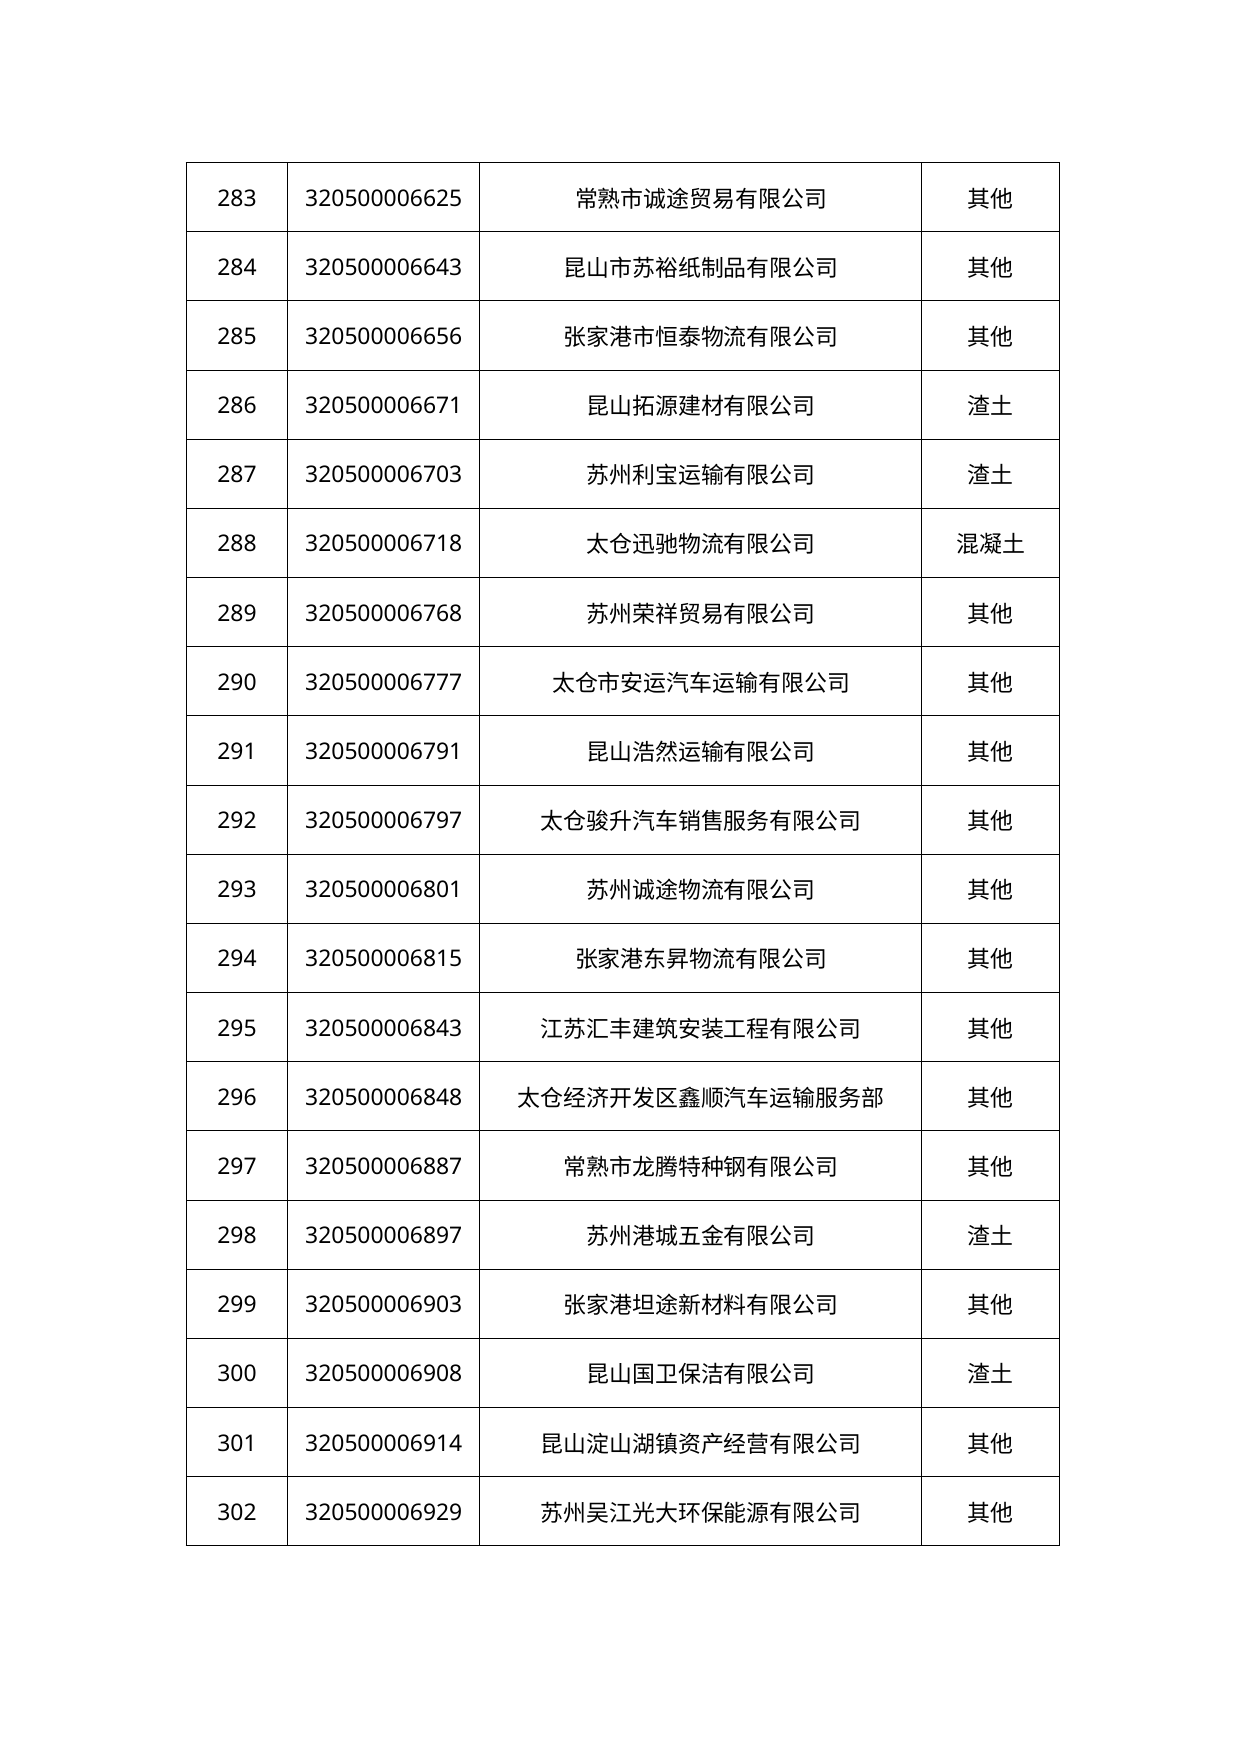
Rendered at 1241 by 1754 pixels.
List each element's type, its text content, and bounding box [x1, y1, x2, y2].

table_cell 320500006791 [288, 716, 479, 784]
table_cell 284 [187, 232, 287, 300]
table_cell 293 [187, 855, 287, 923]
table_cell 昆山淀山湖镇资产经营有限公司 [480, 1408, 921, 1476]
table_cell 298 [187, 1201, 287, 1269]
table_cell 江苏汇丰建筑安装工程有限公司 [480, 993, 921, 1061]
table_cell 289 [187, 578, 287, 646]
table_cell 其他 [922, 786, 1059, 854]
table_cell 昆山市苏裕纸制品有限公司 [480, 232, 921, 300]
table_cell 294 [187, 924, 287, 992]
table_cell 320500006656 [288, 301, 479, 369]
table_cell 其他 [922, 1131, 1059, 1199]
table_cell 渣土 [922, 1201, 1059, 1269]
table_cell 其他 [922, 647, 1059, 715]
table_cell 其他 [922, 163, 1059, 231]
table_cell 320500006887 [288, 1131, 479, 1199]
table_cell 苏州利宝运输有限公司 [480, 440, 921, 508]
table_cell 292 [187, 786, 287, 854]
table_cell 其他 [922, 1062, 1059, 1130]
table_cell 苏州港城五金有限公司 [480, 1201, 921, 1269]
table_cell 297 [187, 1131, 287, 1199]
table_cell 320500006908 [288, 1339, 479, 1407]
table_cell 299 [187, 1270, 287, 1338]
table_cell 苏州荣祥贸易有限公司 [480, 578, 921, 646]
table_cell 287 [187, 440, 287, 508]
table_cell 320500006768 [288, 578, 479, 646]
table_cell 太仓经济开发区鑫顺汽车运输服务部 [480, 1062, 921, 1130]
table_cell 320500006897 [288, 1201, 479, 1269]
table_cell 320500006914 [288, 1408, 479, 1476]
table_cell 其他 [922, 301, 1059, 369]
table_cell 渣土 [922, 1339, 1059, 1407]
table_cell 其他 [922, 924, 1059, 992]
table_cell 286 [187, 371, 287, 439]
table_cell 昆山拓源建材有限公司 [480, 371, 921, 439]
table_cell 太仓迅驰物流有限公司 [480, 509, 921, 577]
table_cell 其他 [922, 993, 1059, 1061]
table_cell 320500006777 [288, 647, 479, 715]
table_cell 其他 [922, 578, 1059, 646]
table_cell 295 [187, 993, 287, 1061]
table_cell 320500006929 [288, 1477, 479, 1545]
table_cell 320500006625 [288, 163, 479, 231]
table_cell 320500006671 [288, 371, 479, 439]
table_cell 混凝土 [922, 509, 1059, 577]
table_cell 302 [187, 1477, 287, 1545]
table_cell 苏州吴江光大环保能源有限公司 [480, 1477, 921, 1545]
table_cell 昆山浩然运输有限公司 [480, 716, 921, 784]
table_cell 283 [187, 163, 287, 231]
table_cell 其他 [922, 1408, 1059, 1476]
table_cell 320500006718 [288, 509, 479, 577]
table_cell 291 [187, 716, 287, 784]
table_cell 其他 [922, 232, 1059, 300]
table_cell 320500006903 [288, 1270, 479, 1338]
table_cell 太仓市安运汽车运输有限公司 [480, 647, 921, 715]
table_cell 320500006848 [288, 1062, 479, 1130]
table_cell 320500006815 [288, 924, 479, 992]
table_cell 渣土 [922, 371, 1059, 439]
table_cell 昆山国卫保洁有限公司 [480, 1339, 921, 1407]
table_cell 320500006797 [288, 786, 479, 854]
table_cell 张家港市恒泰物流有限公司 [480, 301, 921, 369]
table_cell 320500006843 [288, 993, 479, 1061]
table_cell 常熟市龙腾特种钢有限公司 [480, 1131, 921, 1199]
table_cell 290 [187, 647, 287, 715]
table_cell 其他 [922, 1477, 1059, 1545]
table_cell 常熟市诚途贸易有限公司 [480, 163, 921, 231]
table_cell 320500006801 [288, 855, 479, 923]
table_cell 其他 [922, 855, 1059, 923]
table_cell 渣土 [922, 440, 1059, 508]
table_cell 320500006643 [288, 232, 479, 300]
table_cell 其他 [922, 716, 1059, 784]
table_cell 太仓骏升汽车销售服务有限公司 [480, 786, 921, 854]
table_cell 320500006703 [288, 440, 479, 508]
table_cell 301 [187, 1408, 287, 1476]
table_cell 285 [187, 301, 287, 369]
table_cell 300 [187, 1339, 287, 1407]
table_cell 苏州诚途物流有限公司 [480, 855, 921, 923]
table_cell 296 [187, 1062, 287, 1130]
table_cell 张家港东昇物流有限公司 [480, 924, 921, 992]
table_cell 张家港坦途新材料有限公司 [480, 1270, 921, 1338]
table_cell 288 [187, 509, 287, 577]
table_cell 其他 [922, 1270, 1059, 1338]
